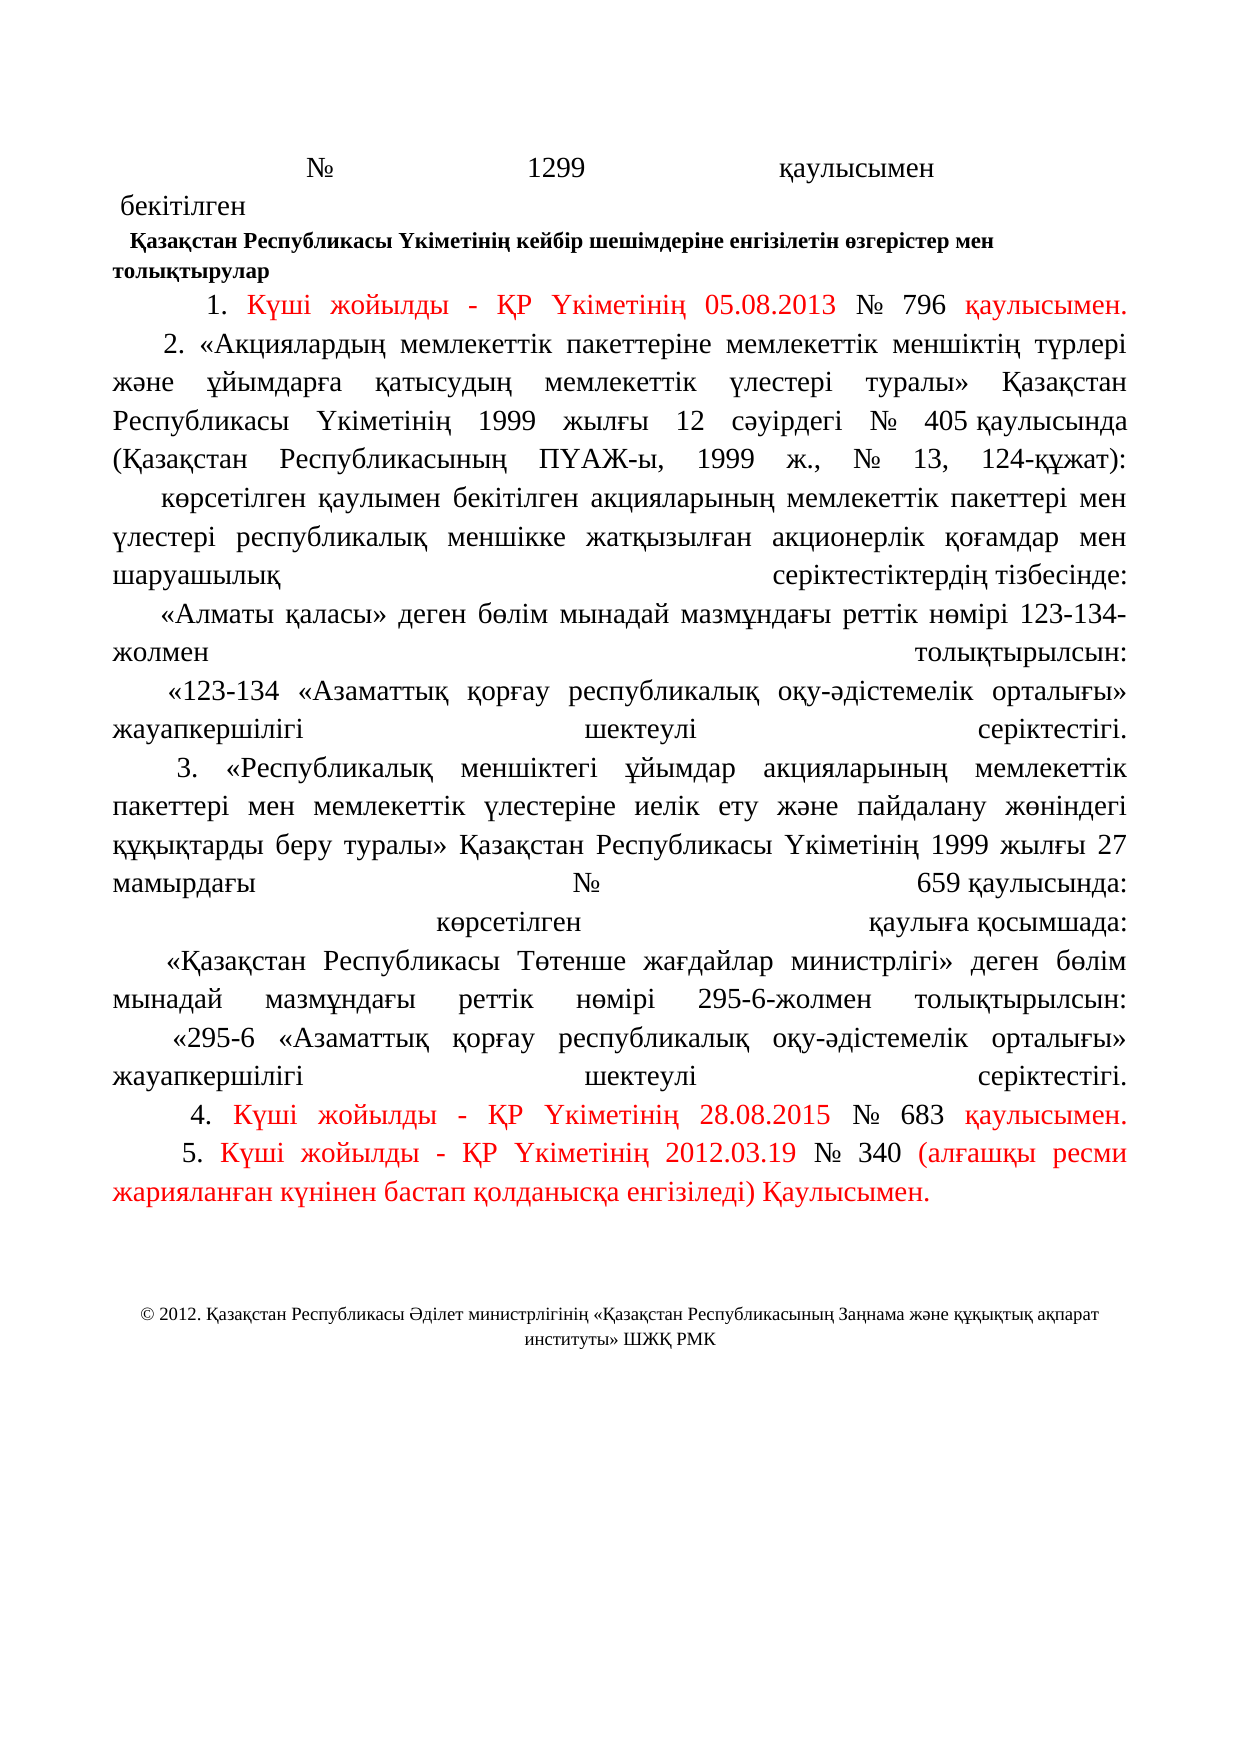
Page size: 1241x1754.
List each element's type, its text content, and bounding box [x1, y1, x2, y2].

text Қазақстан Республикасы Үкіметінің кейбір шешімдеріне енгізілетін өзгерістер мен толықтырулар [112, 227, 1128, 284]
text © 2012. Қазақстан Республикасы Әділет министрлігінің «Қазақстан Республикасының Заңнама және құқықтық ақпарат институты» ШЖҚ РМК [112, 1303, 1128, 1349]
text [112, 150, 1128, 222]
text 1. Күші жойылды - ҚР Үкіметінің 05.08.2013 № 796 қаулысымен. 2. «Акциялардың мемлекеттік пакеттеріне мемлекеттік меншіктің түрлері және ұйымдарға қатысудың мемлекеттік үлестері туралы» Қазақстан Республикасы Үкіметінің 1999 жылғы 12 сәуірдегі № 405 қаулысында (Қазақстан Республикасының ПҮАЖ-ы, 1999 ж., № 13, 124-құжат): көрсетілген қаулымен бекітілген акцияларының мемлекеттік пакеттері мен үлестері республикалық меншікке жатқызылған акционерлік қоғамдар мен шаруашылық серіктестіктердің тізбесінде: «Алматы қаласы» деген бөлім мынадай мазмұндағы реттік нөмірі 123-134-жолмен толықтырылсын: «123-134 «Азаматтық қорғау республикалық оқу-әдістемелік орталығы» жауапкершілігі шектеулі серіктестігі. 3. «Республикалық меншіктегі ұйымдар акцияларының мемлекеттік пакеттері мен мемлекеттік үлестеріне иелік ету және пайдалану жөніндегі құқықтарды беру туралы» Қазақстан Республикасы Үкіметінің 1999 жылғы 27 мамырдағы № 659 қаулысында: көрсетілген қаулыға қосымшада: «Қазақстан Республикасы Төтенше жағдайлар министрлігі» деген бөлім мынадай мазмұндағы реттік нөмірі 295-6-жолмен толықтырылсын: «295-6 «Азаматтық қорғау республикалық оқу-әдістемелік орталығы» жауапкершілігі шектеулі серіктестігі. 4. Күші жойылды - ҚР Үкіметінің 28.08.2015 № 683 қаулысымен. 5. Күші жойылды - ҚР Үкіметінің 2012.03.19 № 340 (алғашқы ресми жарияланған күнінен бастап қолданысқа енгізіледі) Қаулысымен. [112, 287, 1128, 1207]
